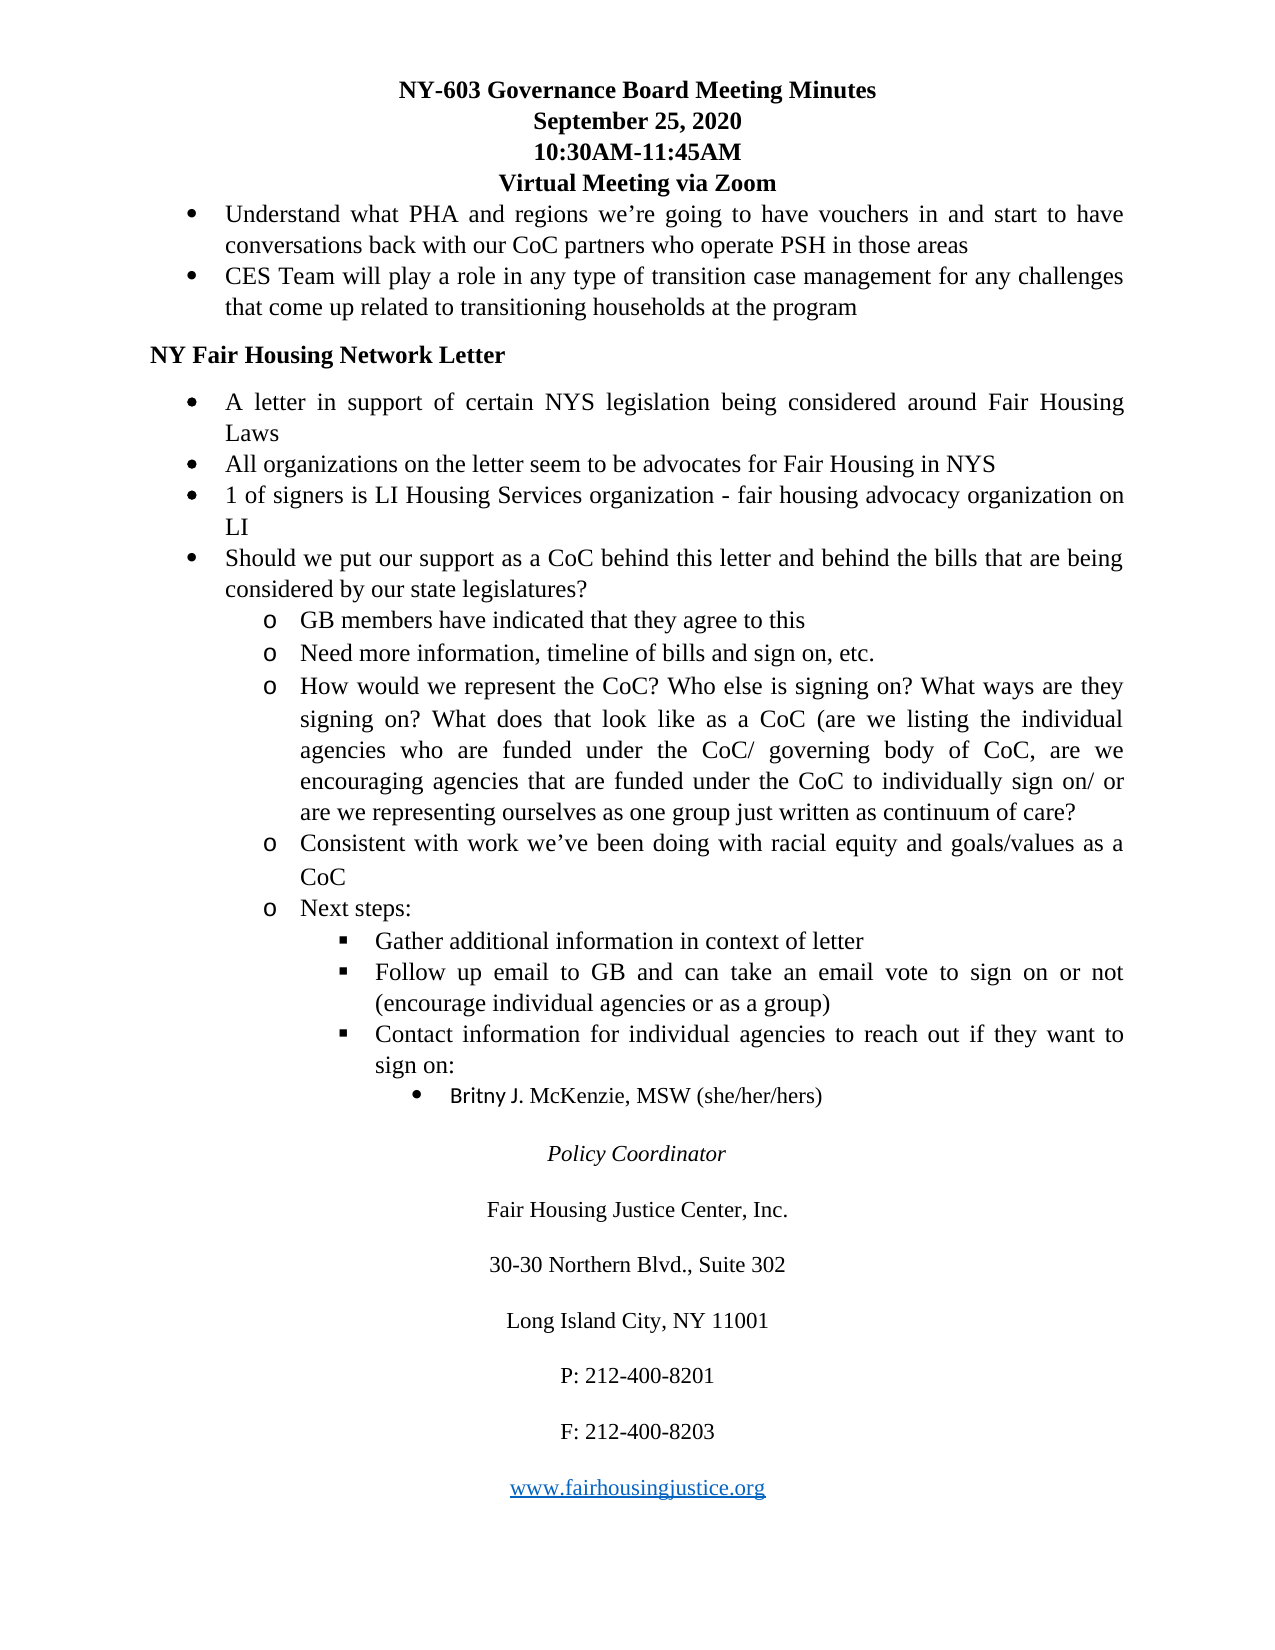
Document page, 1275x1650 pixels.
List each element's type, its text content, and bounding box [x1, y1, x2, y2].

list Britny J. McKenzie, MSW (she/her/hers) [412, 1081, 1125, 1109]
list Understand what PHA and regions we’re going to have vouchers in and start to have conversations back with our CoC partners who operate PSH in those areas [187, 199, 1125, 259]
list A letter in support of certain NYS legislation being considered around Fair Housing Laws [187, 387, 1125, 447]
text F: 212-400-8203 [150, 1418, 1125, 1444]
text P: 212-400-8201 [150, 1363, 1125, 1389]
list Follow up email to GB and can take an email vote to sign on or not (encourage individual agencies or as a group) [337, 957, 1125, 1017]
text NY Fair Housing Network Letter [150, 340, 1125, 368]
list Consistent with work we’ve been doing with racial equity and goals/values as a CoC [262, 828, 1125, 890]
list Need more information, timeline of bills and sign on, etc. [262, 638, 1125, 669]
list Contact information for individual agencies to reach out if they want to sign on: [337, 1019, 1125, 1079]
text Fair Housing Justice Center, Inc. [150, 1196, 1125, 1222]
list All organizations on the letter seem to be advocates for Fair Housing in NYS [187, 449, 1125, 478]
list 1 of signers is LI Housing Services organization - fair housing advocacy organization on LI [187, 481, 1125, 540]
list CES Team will play a role in any type of transition case management for any challenges that come up related to transitioning households at the program [187, 261, 1125, 321]
list GB members have indicated that they agree to this [262, 605, 1125, 636]
text Long Island City, NY 11001 [150, 1307, 1125, 1333]
list Gather additional information in context of letter [337, 926, 1125, 955]
list How would we represent the CoC? Who else is signing on? What ways are they signing on? What does that look like as a CoC (are we listing the individual agencies who are funded under the CoC/ governing body of CoC, are we encouraging agencies that are funded under the CoC to individually sign on/ or are we representing ourselves as one group just written as continuum of care? [262, 671, 1125, 826]
text 30-30 Northern Blvd., Suite 302 [150, 1252, 1125, 1278]
list Should we put our support as a CoC behind this letter and behind the bills that are being considered by our state legislatures? [187, 543, 1125, 602]
list Next steps: [262, 893, 1125, 923]
text Policy Coordinator [150, 1141, 1125, 1167]
text www.fairhousingjustice.org [150, 1474, 1125, 1500]
